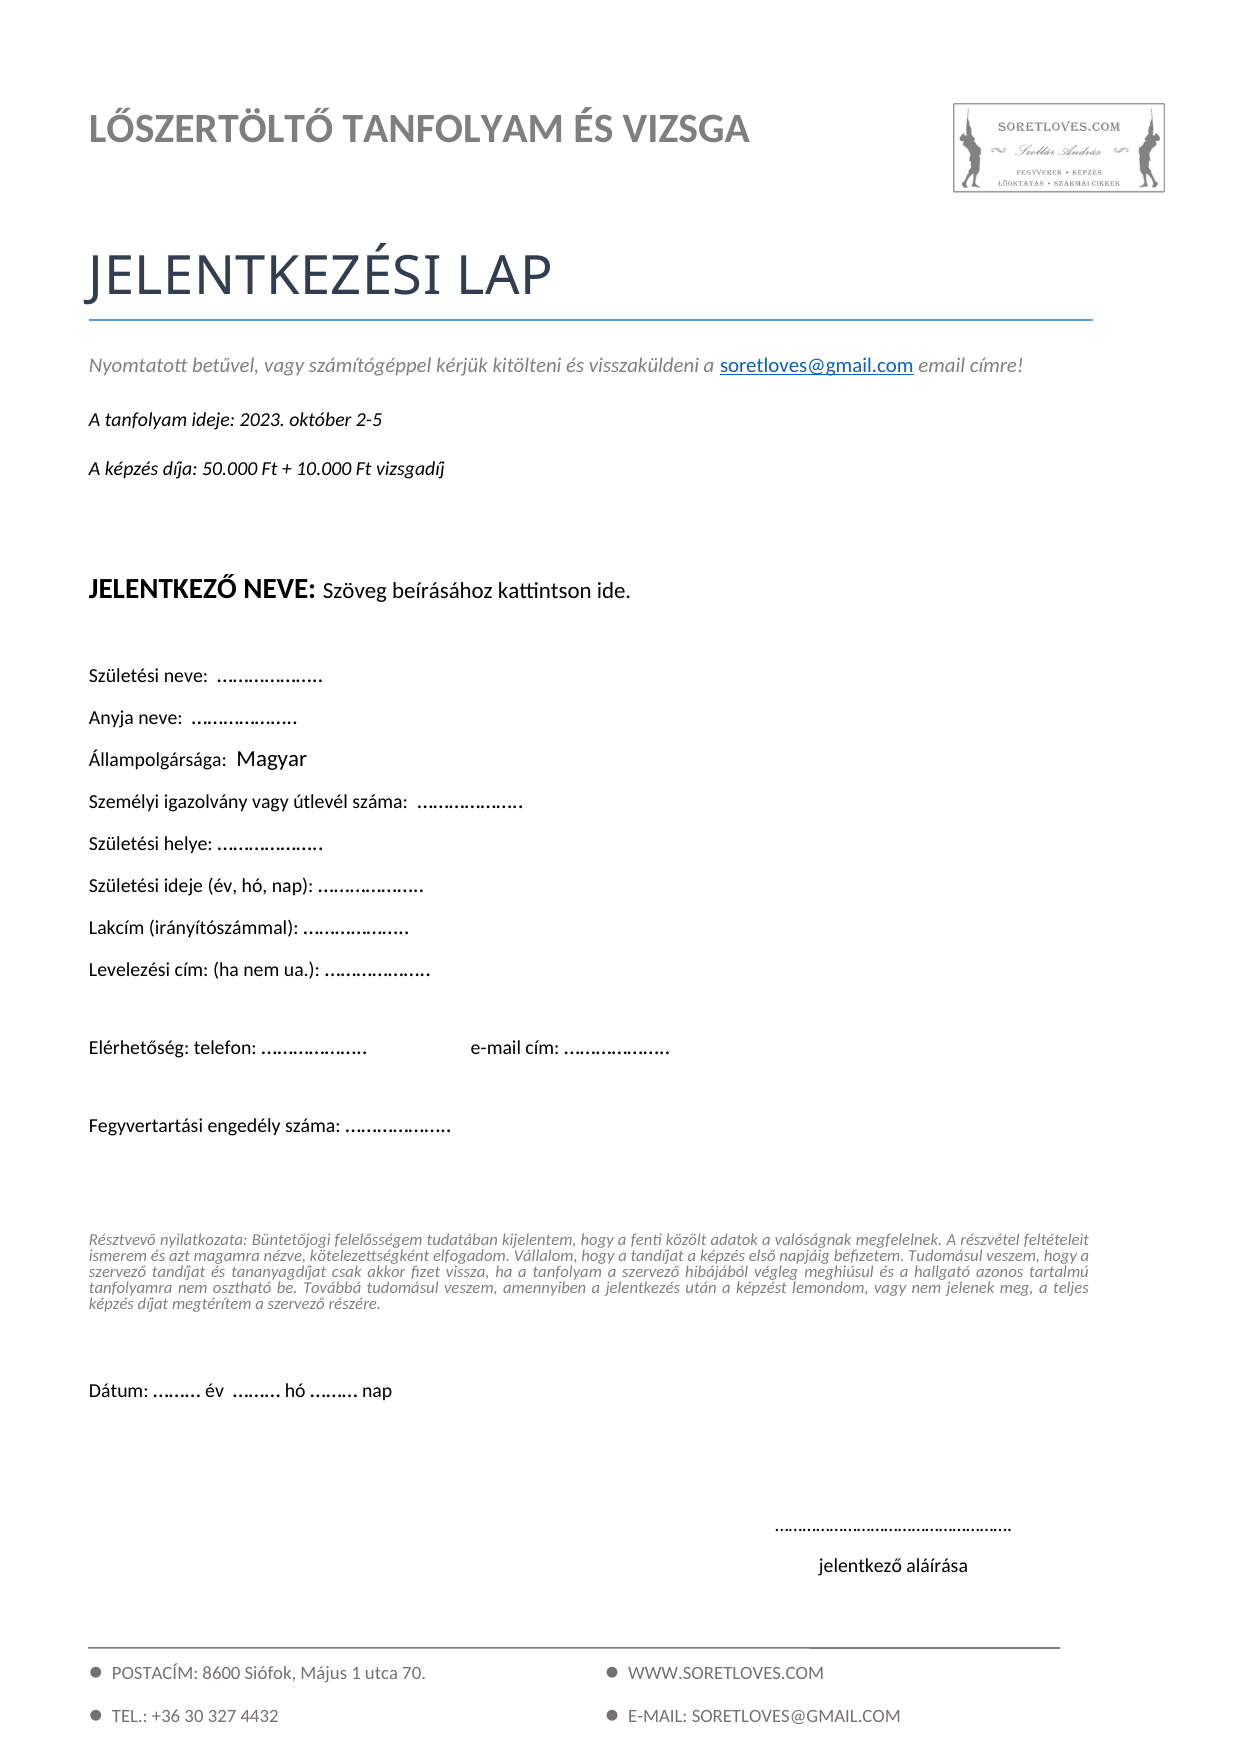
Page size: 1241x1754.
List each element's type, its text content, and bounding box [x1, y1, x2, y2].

text Állampolgársága: [89, 744, 1093, 772]
text Születési helye: [89, 828, 1093, 856]
text Dátum: év hó nap [89, 1375, 1093, 1403]
text jelentkező aláírása [89, 1553, 1093, 1602]
text Személyi igazolvány vagy útlevél száma: [89, 786, 1093, 814]
text Születési ideje (év, hó, nap): [89, 870, 1093, 898]
text A képzés díja: 50.000 Ft + 10.000 Ft vizsgadíj [89, 456, 1093, 480]
text Levelezési cím: (ha nem ua.): [89, 954, 1093, 982]
text Nyomtatott betűvel, vagy számítógéppel kérjük kitölteni és visszaküldeni a soretloves@gmail.com email címre! [89, 352, 1093, 377]
text A tanfolyam ideje: 2023. október 2-5 [89, 407, 1093, 431]
text Fegyvertartási engedély száma: [89, 1110, 1093, 1138]
text JELENTKEZŐ NEVE: [89, 570, 1093, 606]
text Születési neve: [89, 660, 1093, 688]
text Lakcím (irányítószámmal): [89, 912, 1093, 940]
text Résztvevő nyilatkozata: Büntetőjogi felelősségem tudatában kijelentem, hogy a fenti közölt adatok a valóságnak megfelelnek. A részvétel feltételeit ismerem és azt magamra nézve, kötelezettségként elfogadom. Vállalom, hogy a tandíjat a képzés első napjáig befizetem. Tudomásul veszem, hogy a szervező tandíjat és tananyagdíjat csak akkor fizet vissza, ha a tanfolyam a szervező hibájából végleg meghiúsul és a hallgató azonos tartalmú tanfolyamra nem osztható be. Továbbá tudomásul veszem, amennyiben a jelentkezés után a képzést lemondom, vagy nem jelenek meg, a teljes képzés díjat megtérítem a szervező részére. [89, 1233, 1093, 1314]
text Anyja neve: [89, 702, 1093, 730]
picture [948, 98, 1170, 198]
text ……………………………………………. [89, 1512, 1093, 1537]
title JELENTKEZÉSI LAP [89, 237, 1093, 319]
text Elérhetőség: telefon: e-mail cím: [89, 1032, 1093, 1060]
